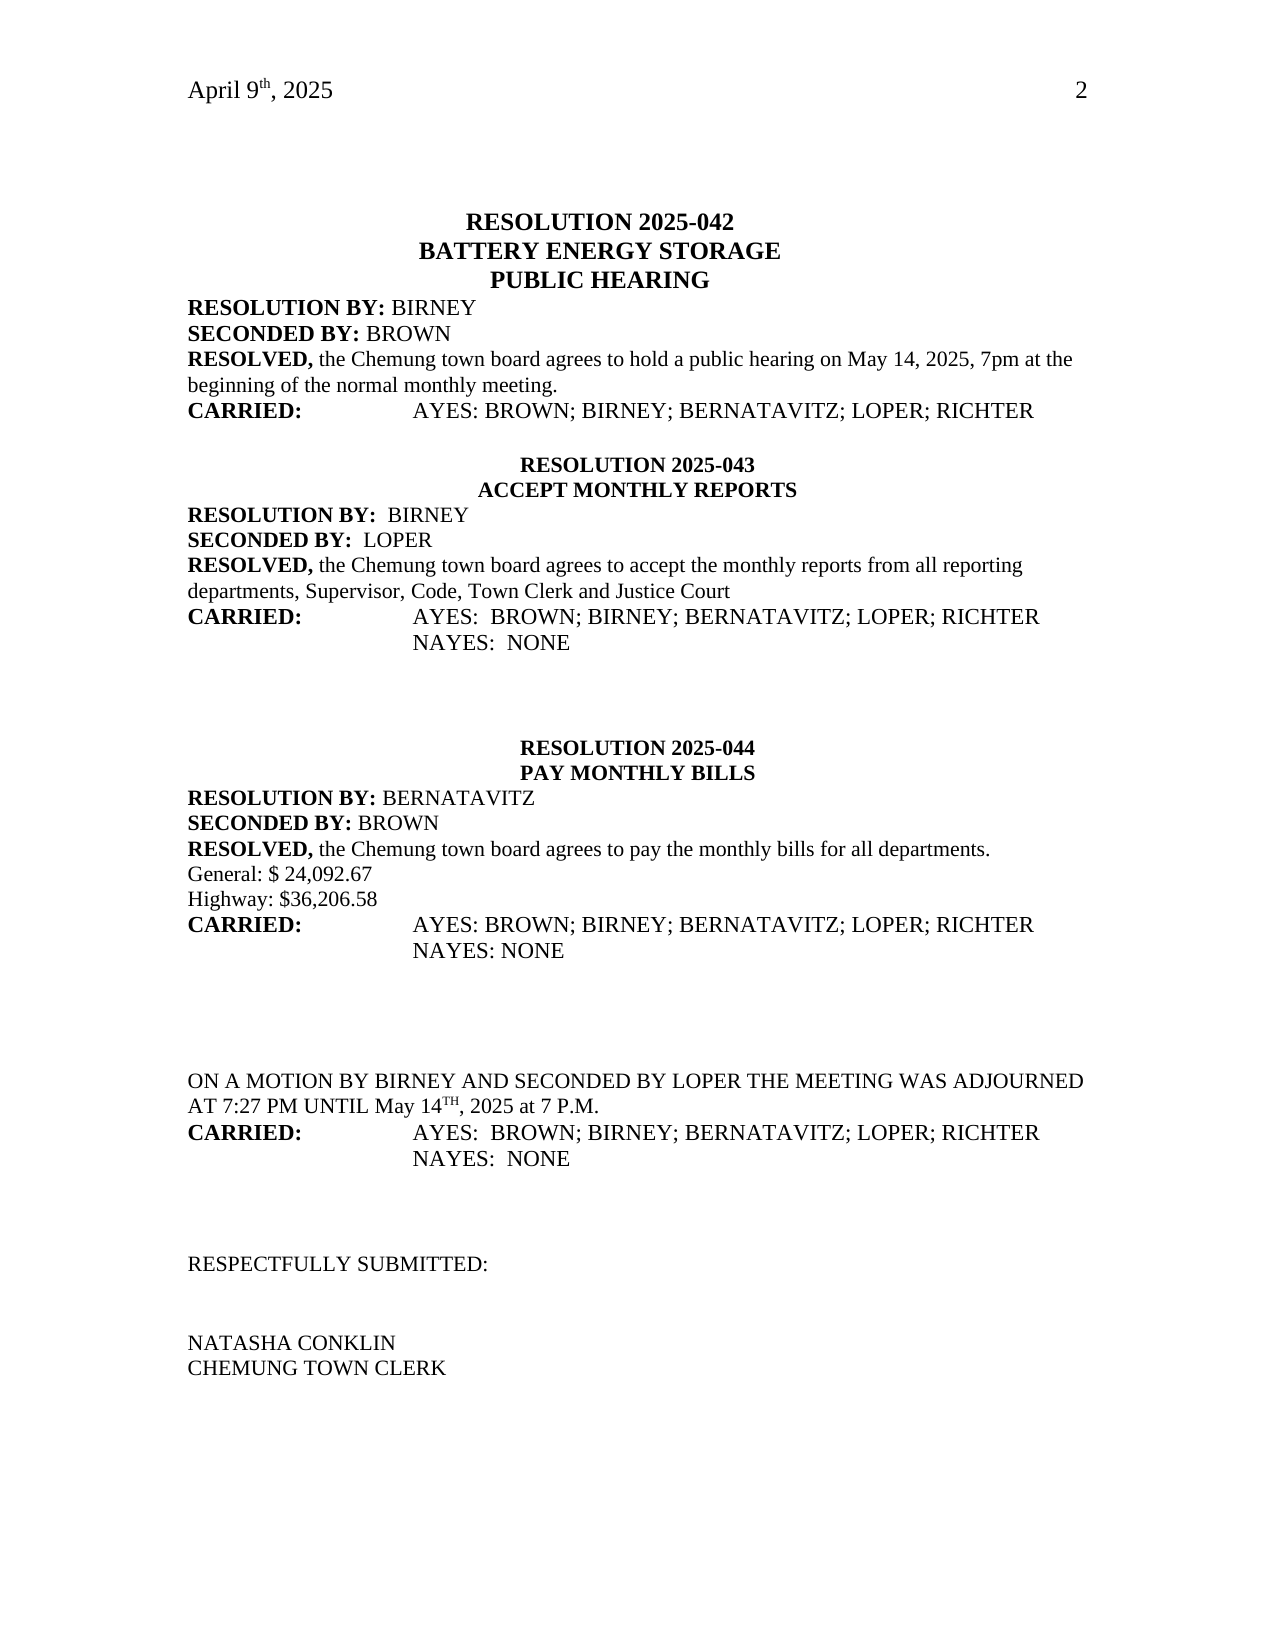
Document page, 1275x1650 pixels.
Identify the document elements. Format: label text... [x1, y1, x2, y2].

text ON A MOTION BY BIRNEY AND SECONDED BY LOPER THE MEETING WAS ADJOURNED AT 7:27 PM UNTIL May 14TH, 2025 at 7 P.M. [187, 1068, 1087, 1119]
text ACCEPT MONTHLY REPORTS [187, 477, 1087, 502]
text CARRIED: AYES: BROWN; BIRNEY; BERNATAVITZ; LOPER; RICHTER [187, 603, 1087, 629]
text General: $ 24,092.67 [187, 861, 1087, 886]
text RESOLUTION 2025-042 [187, 207, 1012, 236]
text RESOLUTION BY: BIRNEY [187, 294, 1087, 320]
text RESOLVED, the Chemung town board agrees to accept the monthly reports from all reporting departments, Supervisor, Code, Town Clerk and Justice Court [187, 552, 1087, 603]
text PAY MONTHLY BILLS [187, 760, 1087, 785]
text SECONDED BY: BROWN [187, 320, 1087, 346]
text RESPECTFULLY SUBMITTED: [187, 1251, 1087, 1276]
text RESOLVED, the Chemung town board agrees to hold a public hearing on May 14, 2025, 7pm at the beginning of the normal monthly meeting. [187, 346, 1087, 397]
text RESOLUTION BY: BERNATAVITZ [187, 785, 1087, 810]
text CARRIED: AYES: BROWN; BIRNEY; BERNATAVITZ; LOPER; RICHTER [187, 1119, 1087, 1145]
text NAYES: NONE [187, 1145, 1087, 1171]
text BATTERY ENERGY STORAGE [187, 236, 1012, 265]
text CHEMUNG TOWN CLERK [187, 1355, 1087, 1380]
text RESOLVED, the Chemung town board agrees to pay the monthly bills for all departments. [187, 836, 1087, 861]
text Highway: $36,206.58 [187, 886, 1087, 911]
text CARRIED: AYES: BROWN; BIRNEY; BERNATAVITZ; LOPER; RICHTER [187, 397, 1087, 423]
text CARRIED: AYES: BROWN; BIRNEY; BERNATAVITZ; LOPER; RICHTER [187, 911, 1087, 937]
text NAYES: NONE [187, 937, 1087, 964]
text PUBLIC HEARING [187, 265, 1012, 294]
text SECONDED BY: BROWN [187, 810, 1087, 836]
text SECONDED BY: LOPER [187, 527, 1087, 552]
text NAYES: NONE [187, 629, 1087, 656]
text RESOLUTION 2025-043 [187, 452, 1087, 477]
text RESOLUTION BY: BIRNEY [187, 502, 1087, 527]
text RESOLUTION 2025-044 [187, 735, 1087, 760]
text NATASHA CONKLIN [187, 1330, 1087, 1355]
